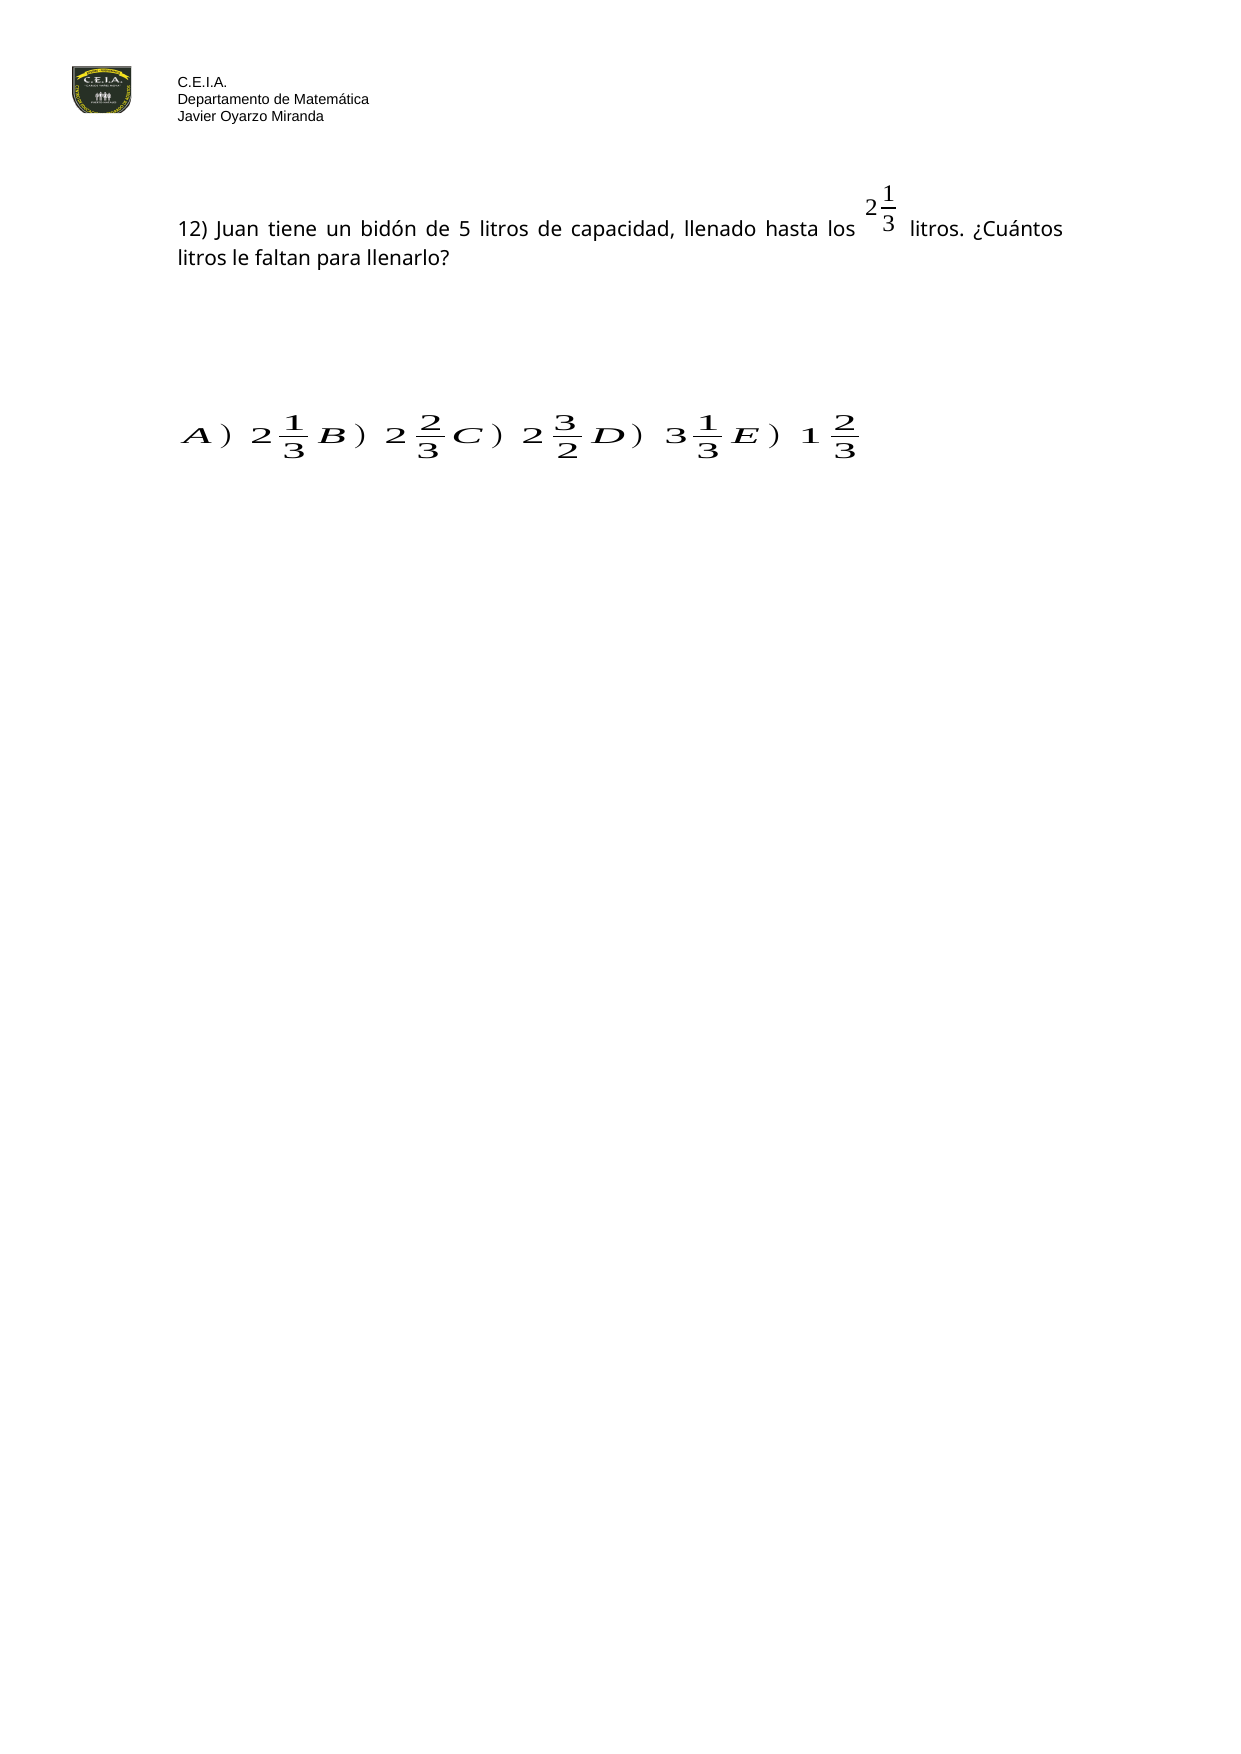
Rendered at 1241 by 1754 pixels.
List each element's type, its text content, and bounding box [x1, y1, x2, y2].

picture [72, 66, 132, 114]
text 12) Juan tiene un bidón de 5 litros de capacidad, llenado hasta los litros. ¿Cuántos litros le faltan para llenarlo? [177, 181, 1063, 271]
